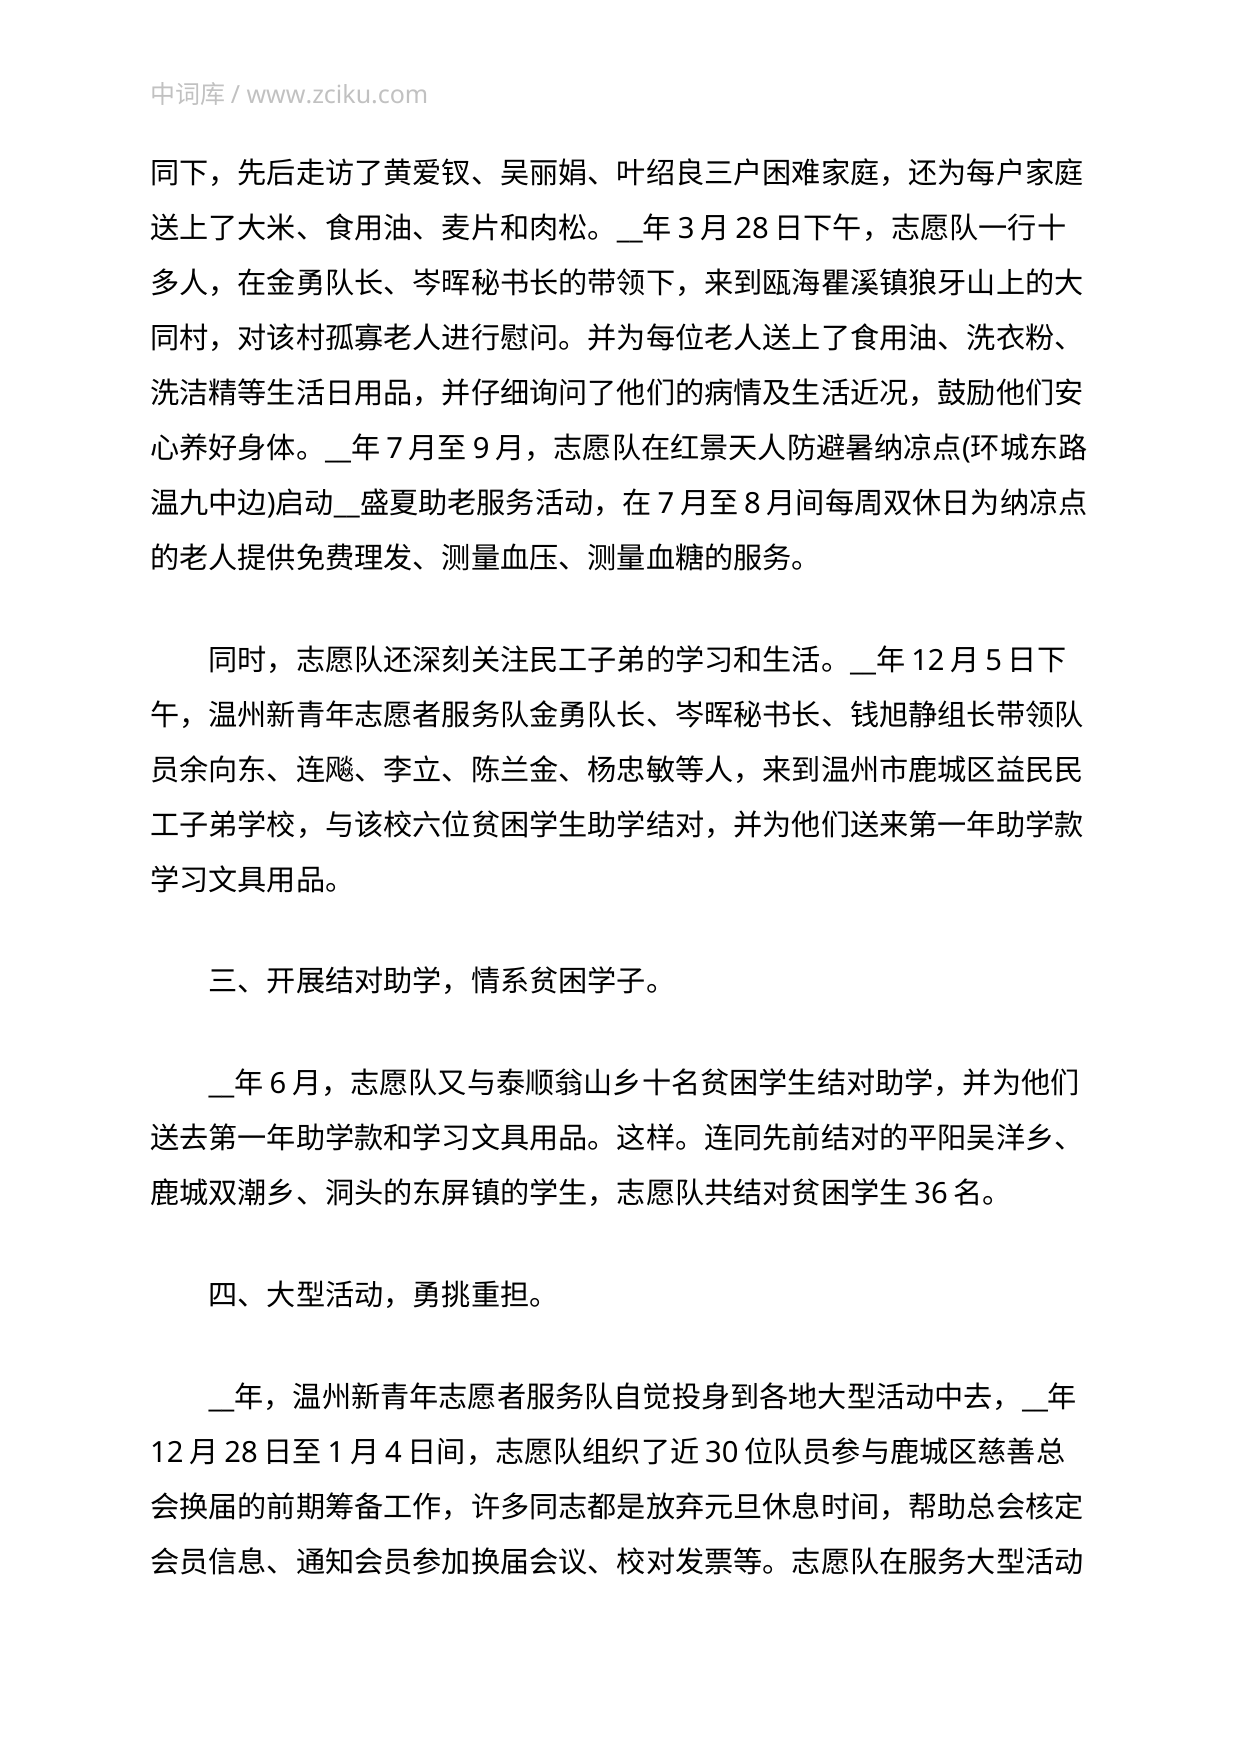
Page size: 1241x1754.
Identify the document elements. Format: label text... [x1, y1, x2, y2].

text 四、大型活动，勇挑重担。 [150, 1271, 1090, 1314]
text 三、开展结对助学，情系贫困学子。 [150, 958, 1090, 1000]
text __年6月，志愿队又与泰顺翁山乡十名贫困学生结对助学，并为他们送去第一年助学款和学习文具用品。这样。连同先前结对的平阳吴洋乡、鹿城双潮乡、洞头的东屏镇的学生，志愿队共结对贫困学生36名。 [150, 1059, 1090, 1212]
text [150, 1373, 1090, 1580]
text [150, 150, 1090, 577]
text 同时，志愿队还深刻关注民工子弟的学习和生活。__年12月5日下午，温州新青年志愿者服务队金勇队长、岑晖秘书长、钱旭静组长带领队员余向东、连飚、李立、陈兰金、杨忠敏等人，来到温州市鹿城区益民民工子弟学校，与该校六位贫困学生助学结对，并为他们送来第一年助学款学习文具用品。 [150, 636, 1090, 898]
